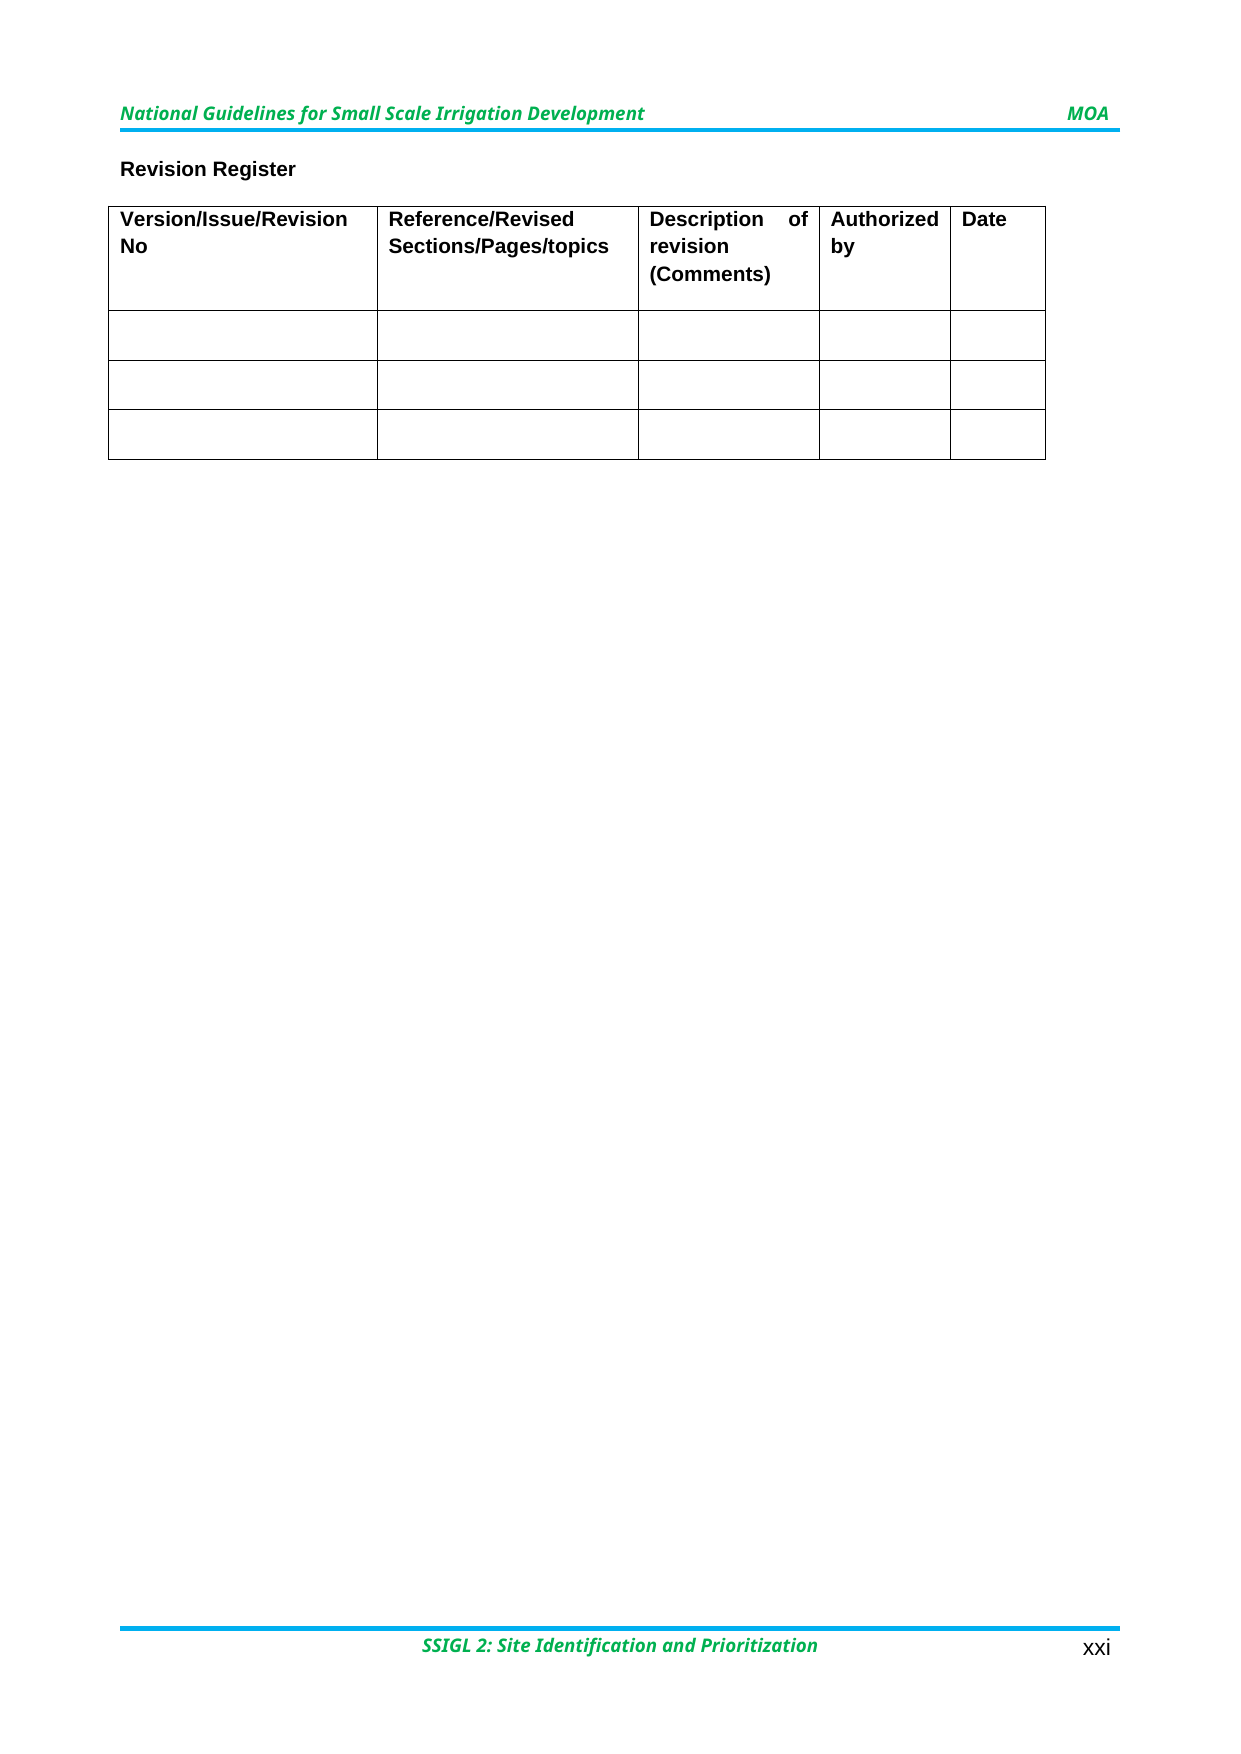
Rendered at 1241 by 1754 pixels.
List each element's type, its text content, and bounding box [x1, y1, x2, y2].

table_cell [378, 361, 638, 409]
table_cell [109, 361, 377, 409]
table_header Description of revision (Comments) [639, 207, 819, 310]
table_cell [639, 361, 819, 409]
table_header Version/Issue/Revision No [109, 207, 377, 310]
table_cell [109, 410, 377, 458]
table_header Authorized by [820, 207, 950, 310]
table_cell [820, 410, 950, 458]
table_cell [109, 311, 377, 360]
table_cell [951, 361, 1045, 409]
table_cell [378, 410, 638, 458]
table_cell [639, 311, 819, 360]
table_cell [378, 311, 638, 360]
text Revision Register [120, 157, 1120, 181]
table_cell [820, 361, 950, 409]
table_header Date [951, 207, 1045, 310]
table_cell [639, 410, 819, 458]
table_cell [820, 311, 950, 360]
table_header Reference/Revised Sections/Pages/topics [378, 207, 638, 310]
table_cell [951, 311, 1045, 360]
table_cell [951, 410, 1045, 458]
